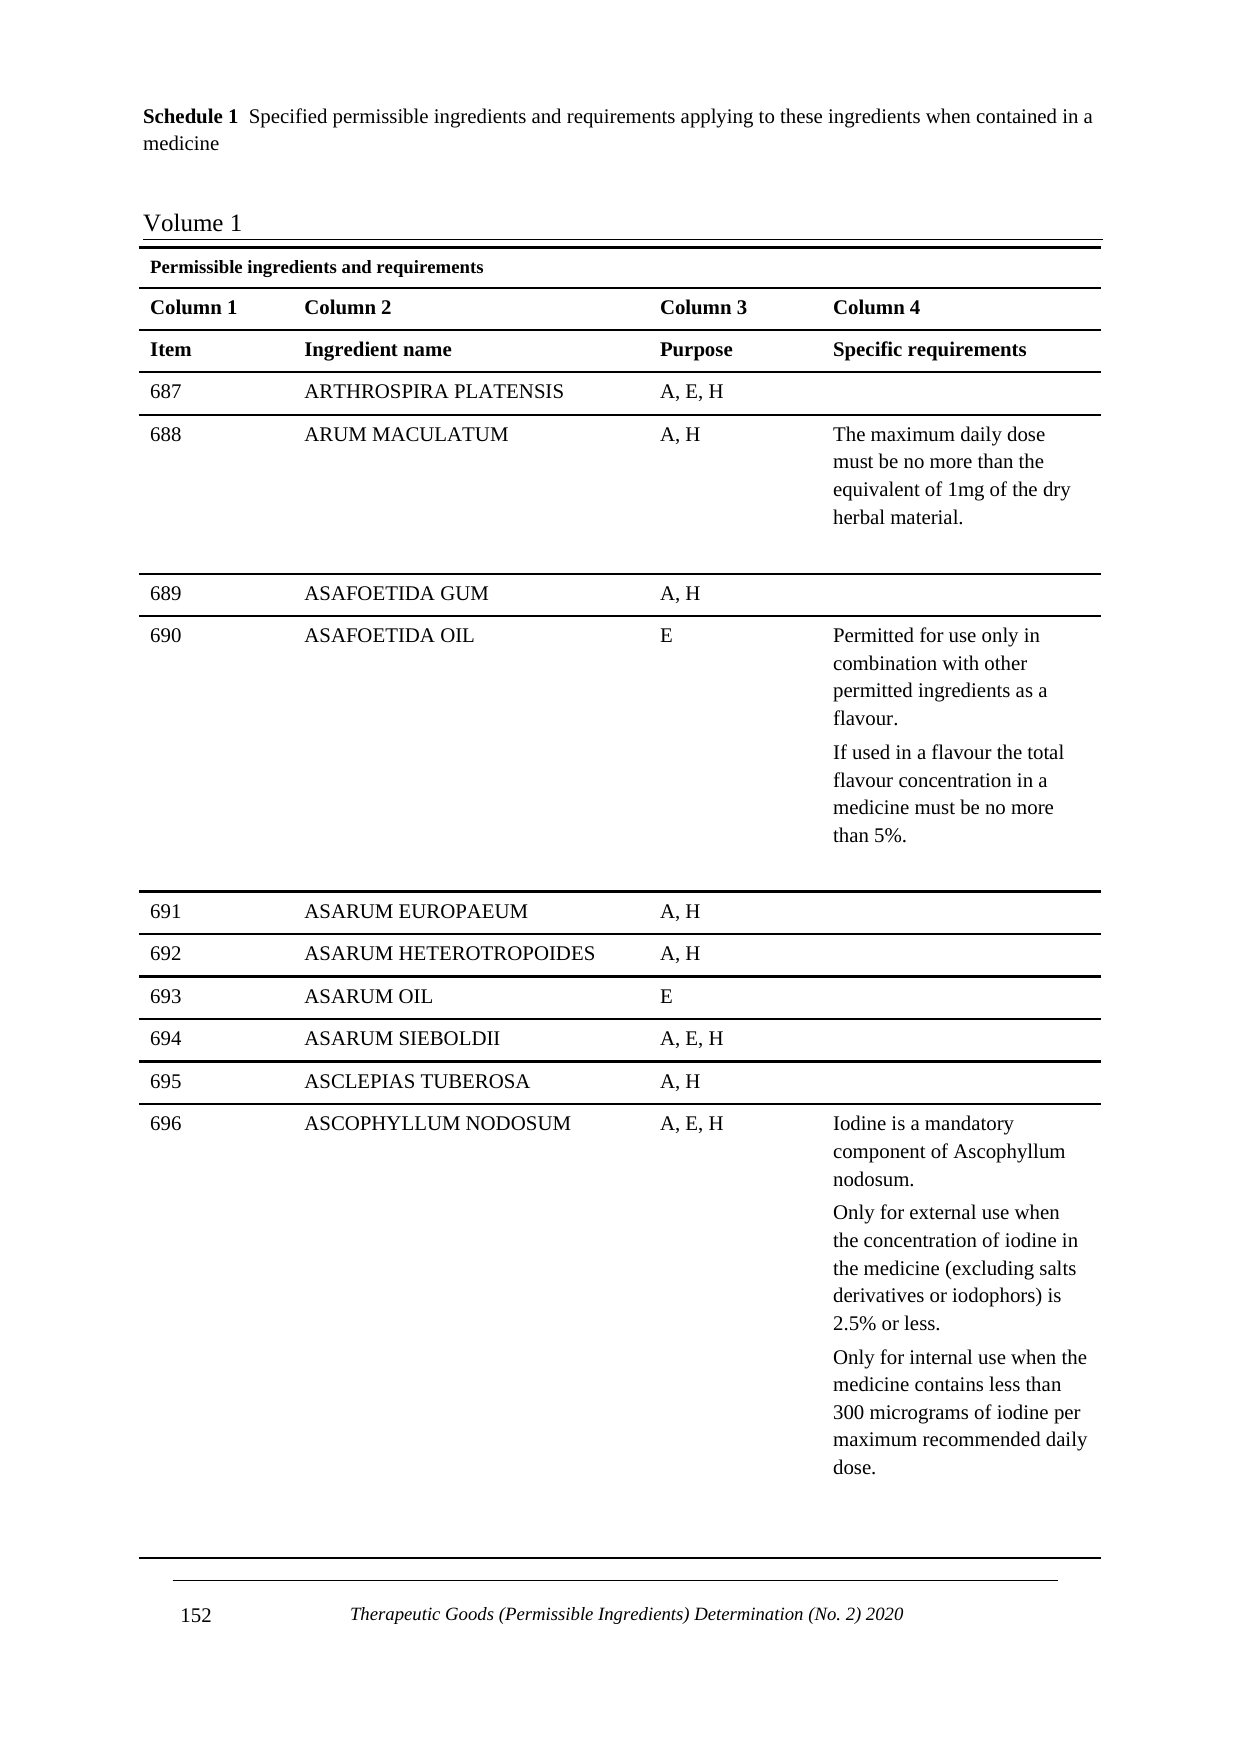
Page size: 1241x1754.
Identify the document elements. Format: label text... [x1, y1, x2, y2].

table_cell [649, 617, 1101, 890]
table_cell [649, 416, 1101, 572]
table_cell Purpose [649, 331, 822, 371]
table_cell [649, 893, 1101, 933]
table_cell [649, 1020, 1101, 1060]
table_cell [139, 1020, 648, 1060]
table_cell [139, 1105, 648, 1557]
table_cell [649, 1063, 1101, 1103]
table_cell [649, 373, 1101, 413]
table_cell Ingredient name [293, 331, 648, 371]
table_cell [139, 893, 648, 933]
table_cell Specific requirements [822, 331, 1101, 371]
table_header Permissible ingredients and requirements [139, 249, 1101, 287]
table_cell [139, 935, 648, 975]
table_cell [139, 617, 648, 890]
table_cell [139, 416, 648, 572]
table_cell Column 1 [139, 289, 293, 329]
table_cell Column 2 [293, 289, 648, 329]
table_cell Column 4 [822, 289, 1101, 329]
table_cell Column 3 [649, 289, 822, 329]
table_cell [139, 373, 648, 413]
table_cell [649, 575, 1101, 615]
table_cell Item [139, 331, 293, 371]
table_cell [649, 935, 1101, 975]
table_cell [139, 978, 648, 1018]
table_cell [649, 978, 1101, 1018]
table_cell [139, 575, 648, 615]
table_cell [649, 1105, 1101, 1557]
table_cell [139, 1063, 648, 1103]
